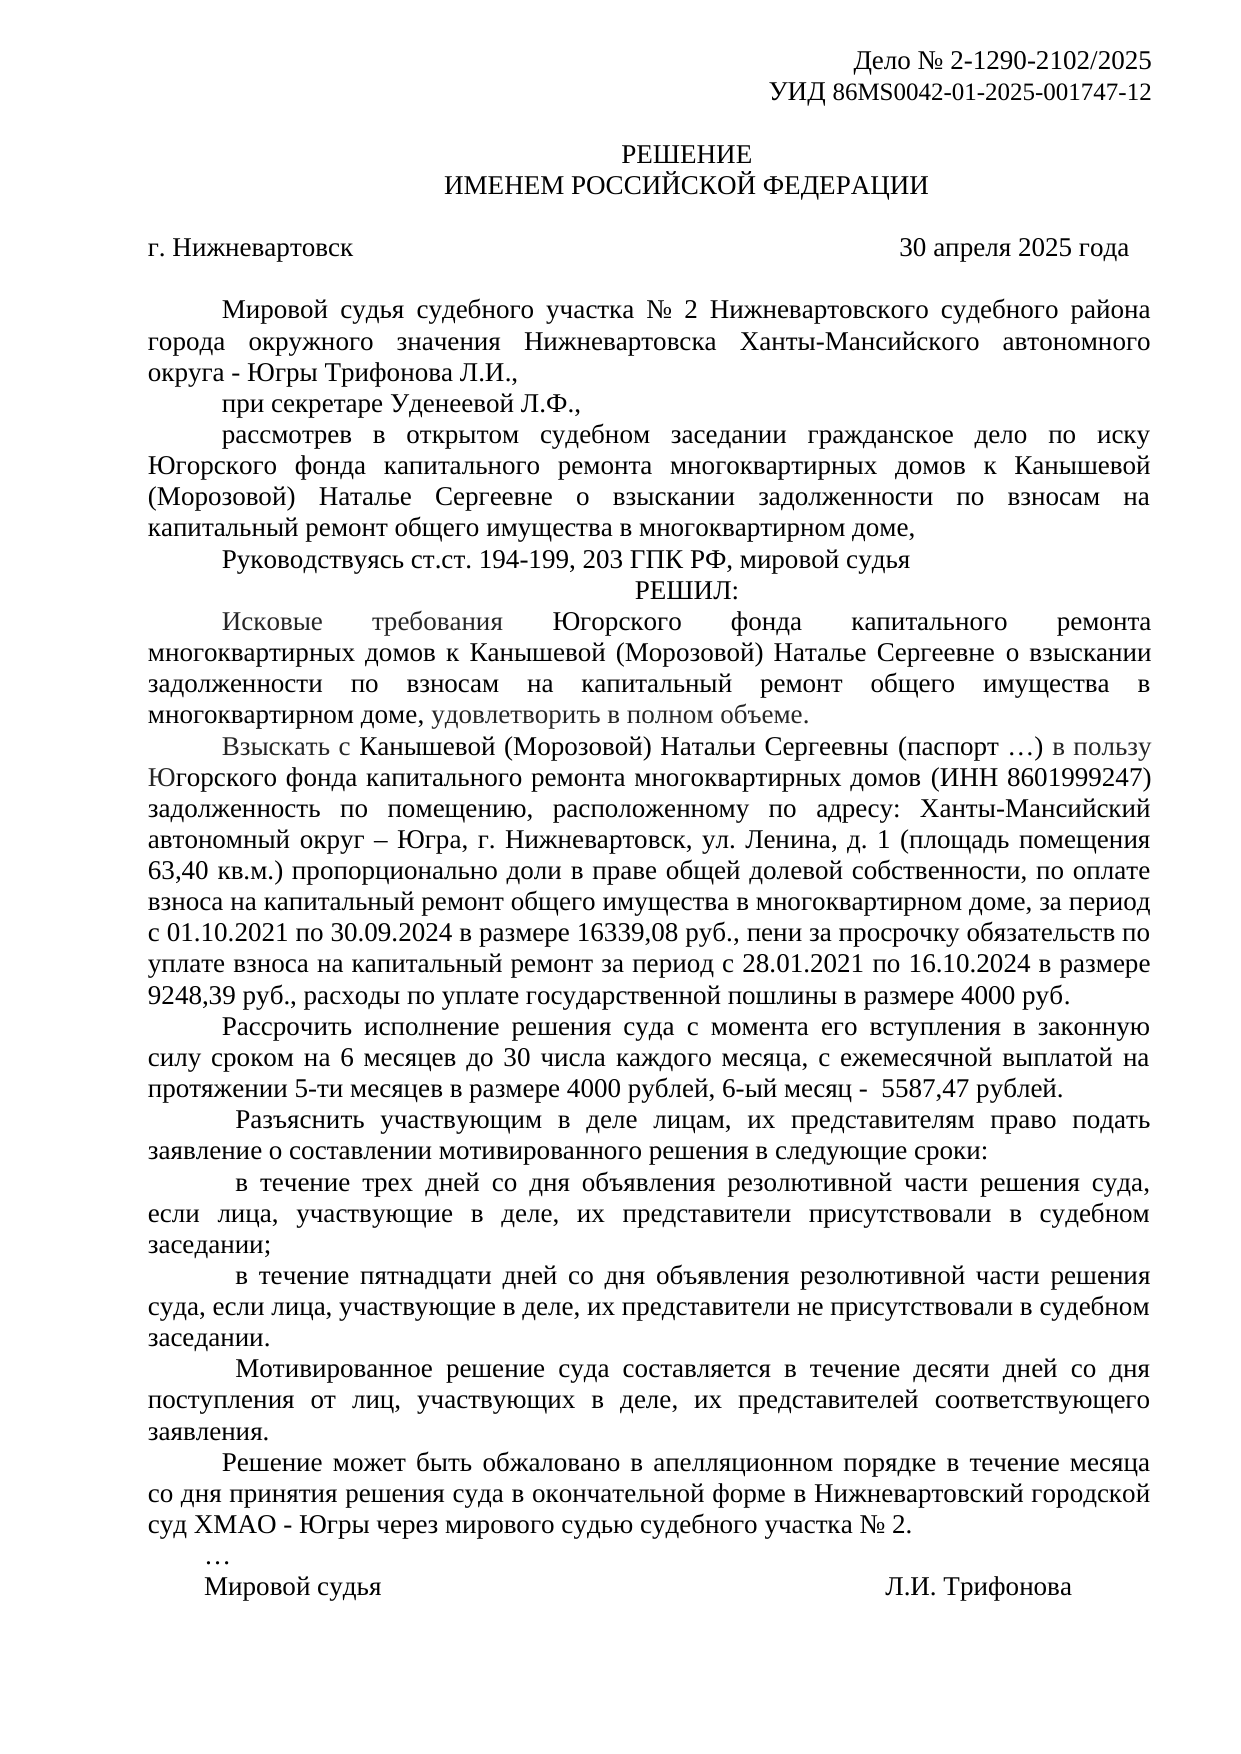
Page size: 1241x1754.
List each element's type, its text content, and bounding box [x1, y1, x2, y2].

text рассмотрев в открытом судебном заседании гражданское дело по иску Югорского фонда капитального ремонта многоквартирных домов к Канышевой (Морозовой) Наталье Сергеевне о взыскании задолженности по взносам на капитальный ремонт общего имущества в многоквартирном доме, [148, 418, 1152, 543]
text Мировой судья судебного участка № 2 Нижневартовского судебного района города окружного значения Нижневартовска Ханты-Мансийского автономного округа - Югры Трифонова Л.И., [148, 293, 1152, 387]
text при секретаре Уденеевой Л.Ф., [148, 387, 1152, 418]
text в течение трех дней со дня объявления резолютивной части решения суда, если лица, участвующие в деле, их представители присутствовали в судебном заседании; [148, 1166, 1152, 1259]
text в течение пятнадцати дней со дня объявления резолютивной части решения суда, если лица, участвующие в деле, их представители не присутствовали в судебном заседании. [148, 1259, 1152, 1352]
text РЕШИЛ: [148, 574, 1152, 605]
text Разъяснить участвующим в деле лицам, их представителям право подать заявление о составлении мотивированного решения в следующие сроки: [148, 1103, 1152, 1166]
text Дело № 2-1290-2102/2025 [148, 44, 1152, 76]
text Взыскать с Канышевой (Морозовой) Натальи Сергеевны (паспорт …) в пользу Югорского фонда капитального ремонта многоквартирных домов (ИНН 8601999247) задолженность по помещению, расположенному по адресу: Ханты-Мансийский автономный округ – Югра, г. Нижневартовск, ул. Ленина, д. 1 (площадь помещения 63,40 кв.м.) пропорционально доли в праве общей долевой собственности, по оплате взноса на капитальный ремонт общего имущества в многоквартирном доме, за период с 01.10.2021 по 30.09.2024 в размере 16339,08 руб., пени за просрочку обязательств по уплате взноса на капитальный ремонт за период с 28.01.2021 по 16.10.2024 в размере 9248,39 руб., расходы по уплате государственной пошлины в размере 4000 руб. [148, 729, 1152, 1010]
text РЕШЕНИЕ [148, 138, 1152, 169]
text г. Нижневартовск 30 апреля 2025 года [148, 231, 1152, 262]
text Исковые требования Югорского фонда капитального ремонта многоквартирных домов к Канышевой (Морозовой) Наталье Сергеевне о взыскании задолженности по взносам на капитальный ремонт общего имущества в многоквартирном доме, удовлетворить в полном объеме. [148, 605, 1152, 729]
text Решение может быть обжаловано в апелляционном порядке в течение месяца со дня принятия решения суда в окончательной форме в Нижневартовский городской суд ХМАО - Югры через мирового судью судебного участка № 2. [148, 1446, 1152, 1539]
text Мотивированное решение суда составляется в течение десяти дней со дня поступления от лиц, участвующих в деле, их представителей соответствующего заявления. [148, 1352, 1152, 1446]
text ИМЕНЕМ РОССИЙСКОЙ ФЕДЕРАЦИИ [148, 169, 1152, 200]
text Мировой судья Л.И. Трифонова [148, 1571, 1152, 1602]
text Руководствуясь ст.ст. 194-199, 203 ГПК РФ, мировой судья [148, 543, 1152, 574]
text Рассрочить исполнение решения суда с момента его вступления в законную силу сроком на 6 месяцев до 30 числа каждого месяца, с ежемесячной выплатой на протяжении 5-ти месяцев в размере 4000 рублей, 6-ый месяц - 5587,47 рублей. [148, 1010, 1152, 1103]
text … [148, 1539, 1152, 1571]
text УИД 86MS0042-01-2025-001747-12 [148, 76, 1152, 107]
